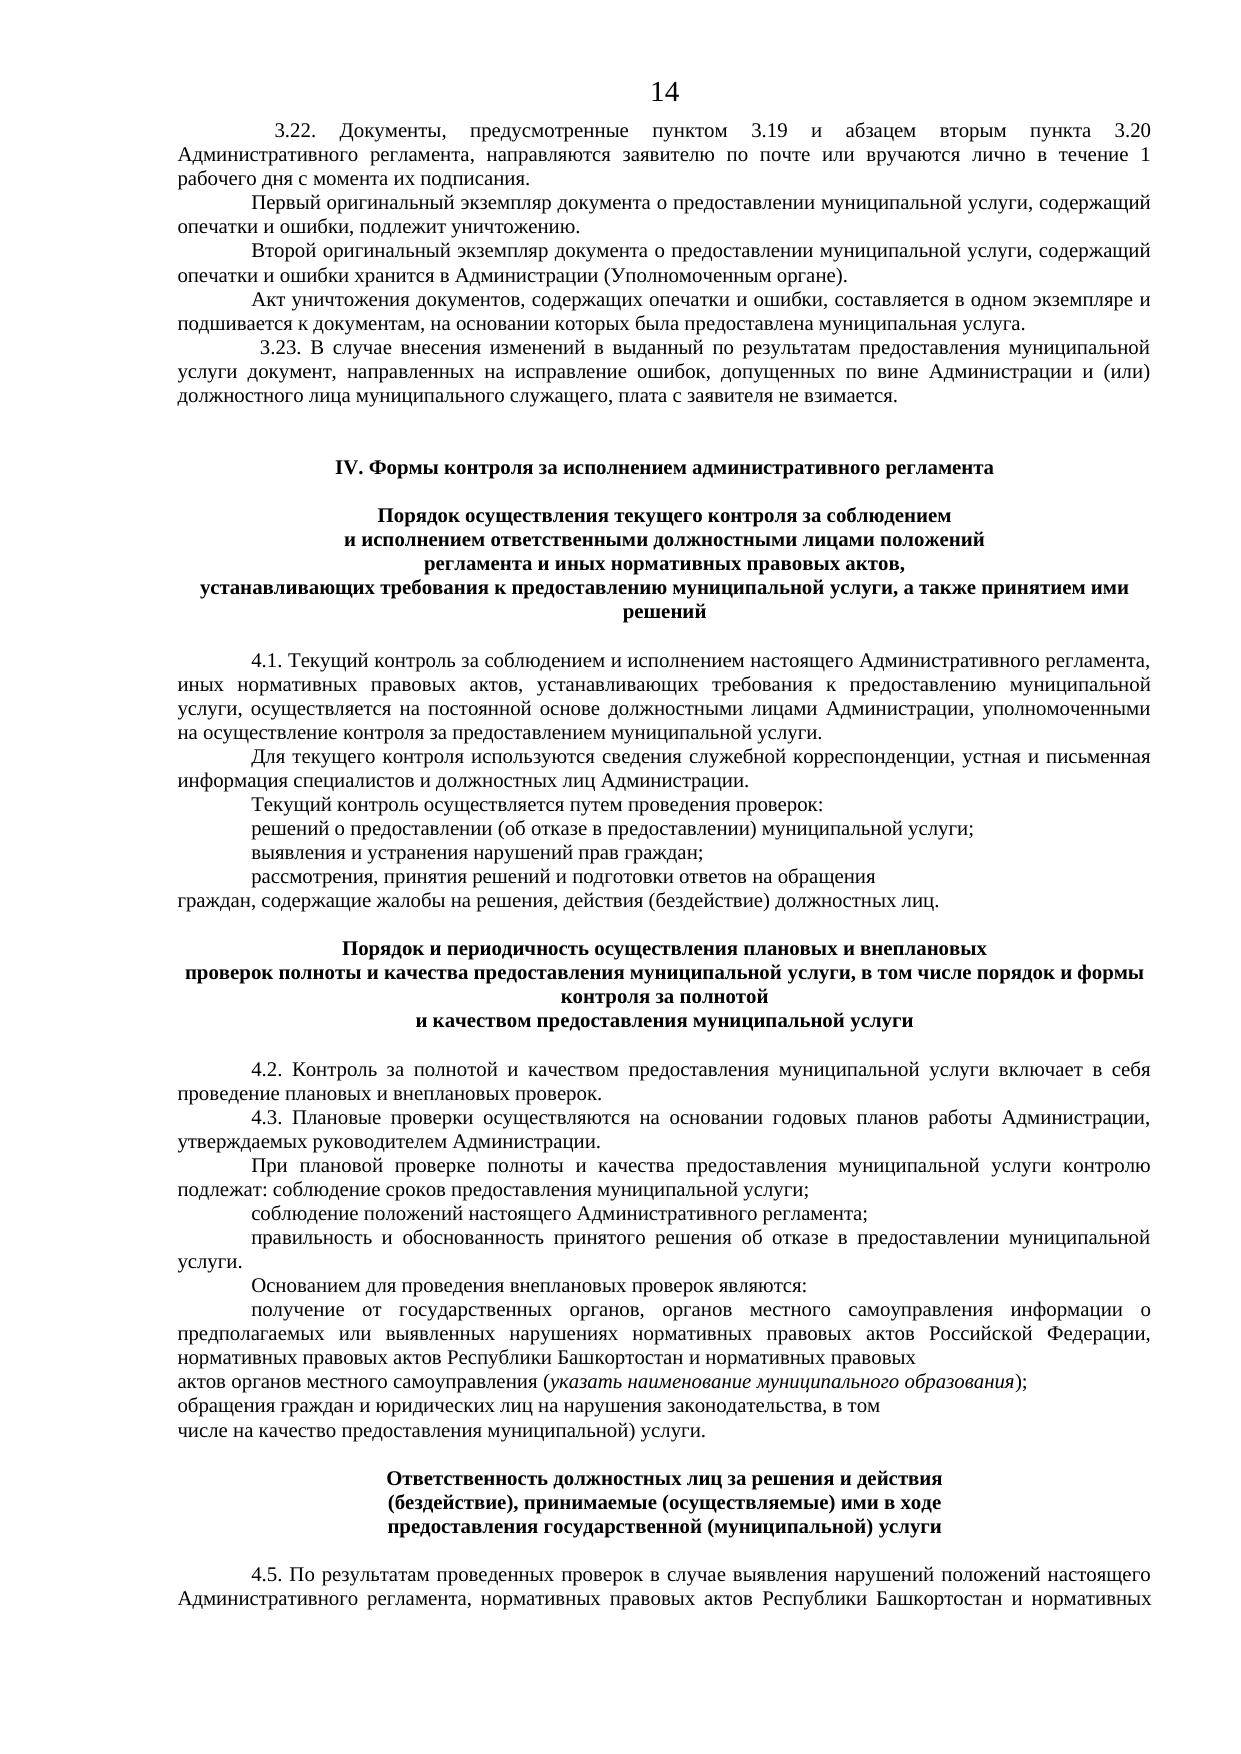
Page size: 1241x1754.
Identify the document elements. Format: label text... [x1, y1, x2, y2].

text рассмотрения, принятия решений и подготовки ответов на обращения [177, 864, 1152, 888]
text выявления и устранения нарушений прав граждан; [177, 840, 1152, 864]
text Акт уничтожения документов, содержащих опечатки и ошибки, составляется в одном экземпляре и подшивается к документам, на основании которых была предоставлена муниципальная услуга. [177, 287, 1152, 335]
text 3.22. Документы, предусмотренные пунктом 3.19 и абзацем вторым пункта 3.20 Административного регламента, направляются заявителю по почте или вручаются лично в течение 1 рабочего дня с момента их подписания. [177, 118, 1152, 190]
text Порядок и периодичность осуществления плановых и внеплановых [177, 936, 1152, 960]
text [177, 1562, 1152, 1610]
text решений о предоставлении (об отказе в предоставлении) муниципальной услуги; [177, 816, 1152, 840]
text обращения граждан и юридических лиц на нарушения законодательства, в том [177, 1393, 1152, 1417]
text проверок полноты и качества предоставления муниципальной услуги, в том числе порядок и формы контроля за полнотой [177, 960, 1152, 1008]
text предоставления государственной (муниципальной) услуги [177, 1514, 1152, 1538]
text соблюдение положений настоящего Административного регламента; [177, 1201, 1152, 1225]
text 4.3. Плановые проверки осуществляются на основании годовых планов работы Администрации, утверждаемых руководителем Администрации. [177, 1105, 1152, 1153]
text Текущий контроль осуществляется путем проведения проверок: [177, 792, 1152, 816]
text Для текущего контроля используются сведения служебной корреспонденции, устная и письменная информация специалистов и должностных лиц Администрации. [177, 744, 1152, 792]
text Порядок осуществления текущего контроля за соблюдением [177, 503, 1152, 527]
text Второй оригинальный экземпляр документа о предоставлении муниципальной услуги, содержащий опечатки и ошибки хранится в Администрации (Уполномоченным органе). [177, 238, 1152, 287]
text и качеством предоставления муниципальной услуги [177, 1008, 1152, 1032]
text Ответственность должностных лиц за решения и действия [177, 1466, 1152, 1490]
text правильность и обоснованность принятого решения об отказе в предоставлении муниципальной услуги. [177, 1225, 1152, 1273]
text актов органов местного самоуправления (указать наименование муниципального образования); [177, 1369, 1152, 1393]
text регламента и иных нормативных правовых актов, [177, 551, 1152, 575]
text Первый оригинальный экземпляр документа о предоставлении муниципальной услуги, содержащий опечатки и ошибки, подлежит уничтожению. [177, 190, 1152, 238]
text 4.2. Контроль за полнотой и качеством предоставления муниципальной услуги включает в себя проведение плановых и внеплановых проверок. [177, 1057, 1152, 1105]
text IV. Формы контроля за исполнением административного регламента [177, 455, 1152, 479]
text (бездействие), принимаемые (осуществляемые) ими в ходе [177, 1490, 1152, 1514]
text числе на качество предоставления муниципальной) услуги. [177, 1417, 1152, 1442]
text устанавливающих требования к предоставлению муниципальной услуги, а также принятием ими решений [177, 575, 1152, 623]
text получение от государственных органов, органов местного самоуправления информации о предполагаемых или выявленных нарушениях нормативных правовых актов Российской Федерации, нормативных правовых актов Республики Башкортостан и нормативных правовых [177, 1297, 1152, 1369]
text При плановой проверке полноты и качества предоставления муниципальной услуги контролю подлежат: соблюдение сроков предоставления муниципальной услуги; [177, 1153, 1152, 1201]
text 3.23. В случае внесения изменений в выданный по результатам предоставления муниципальной услуги документ, направленных на исправление ошибок, допущенных по вине Администрации и (или) должностного лица муниципального служащего, плата с заявителя не взимается. [177, 335, 1152, 407]
text граждан, содержащие жалобы на решения, действия (бездействие) должностных лиц. [177, 888, 1152, 912]
text 4.1. Текущий контроль за соблюдением и исполнением настоящего Административного регламента, иных нормативных правовых актов, устанавливающих требования к предоставлению муниципальной услуги, осуществляется на постоянной основе должностными лицами Администрации, уполномоченными на осуществление контроля за предоставлением муниципальной услуги. [177, 647, 1152, 744]
text и исполнением ответственными должностными лицами положений [177, 527, 1152, 551]
text Основанием для проведения внеплановых проверок являются: [177, 1273, 1152, 1297]
